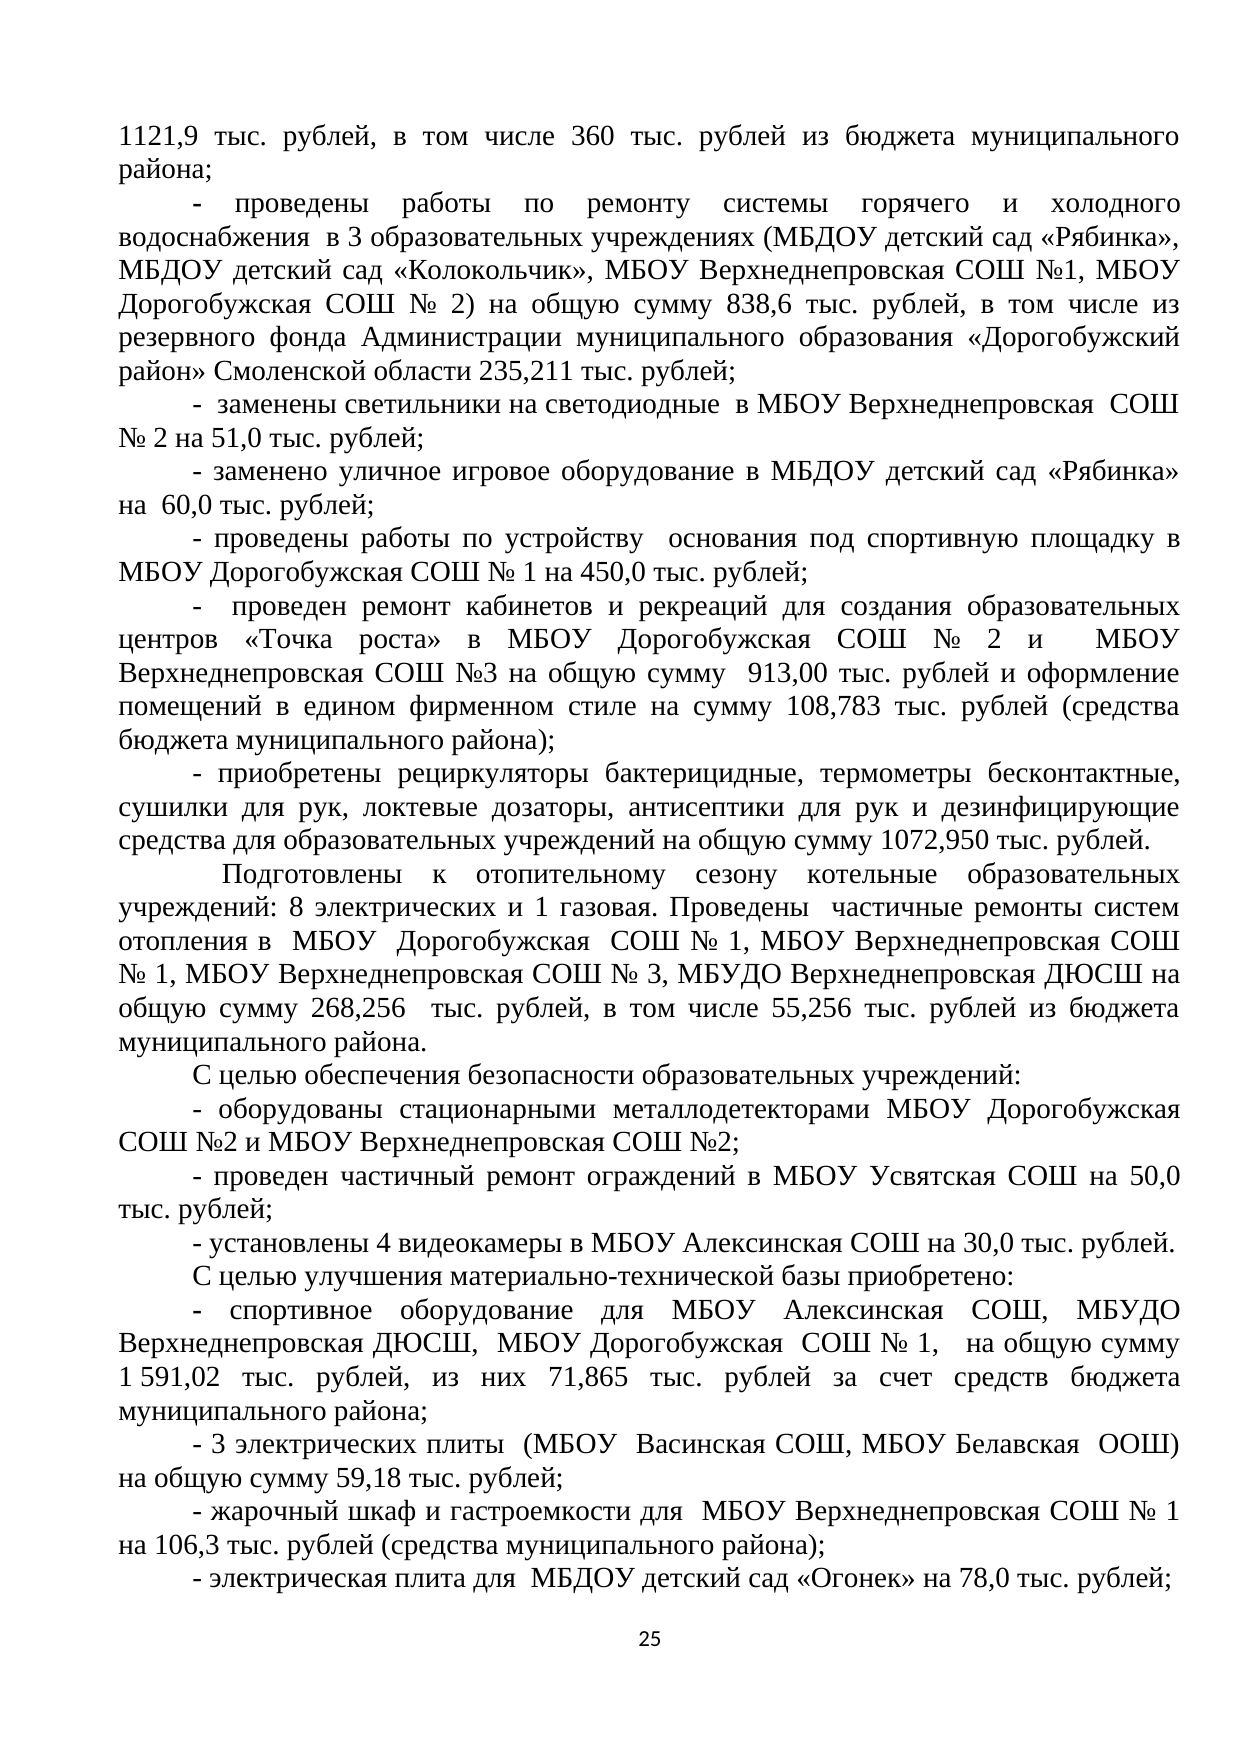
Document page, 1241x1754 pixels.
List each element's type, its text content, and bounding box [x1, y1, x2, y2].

text - проведен ремонт кабинетов и рекреаций для создания образовательных центров «Точка роста» в МБОУ Дорогобужская СОШ № 2 и МБОУ Верхнеднепровская СОШ №3 на общую сумму 913,00 тыс. рублей и оформление помещений в едином фирменном стиле на сумму 108,783 тыс. рублей (средства бюджета муниципального района); [118, 588, 1181, 755]
text - спортивное оборудование для МБОУ Алексинская СОШ, МБУДО Верхнеднепровская ДЮСШ, МБОУ Дорогобужская СОШ № 1, на общую сумму 1 591,02 тыс. рублей, из них 71,865 тыс. рублей за счет средств бюджета муниципального района; [118, 1292, 1181, 1426]
text - жарочный шкаф и гастроемкости для МБОУ Верхнеднепровская СОШ № 1 на 106,3 тыс. рублей (средства муниципального района); [118, 1493, 1181, 1560]
text - оборудованы стационарными металлодетекторами МБОУ Дорогобужская СОШ №2 и МБОУ Верхнеднепровская СОШ №2; [118, 1091, 1181, 1158]
text - приобретены рециркуляторы бактерицидные, термометры бесконтактные, сушилки для рук, локтевые дозаторы, антисептики для рук и дезинфицирующие средства для образовательных учреждений на общую сумму 1072,950 тыс. рублей. [118, 755, 1181, 856]
text - проведены работы по ремонту системы горячего и холодного водоснабжения в 3 образовательных учреждениях (МБДОУ детский сад «Рябинка», МБДОУ детский сад «Колокольчик», МБОУ Верхнеднепровская СОШ №1, МБОУ Дорогобужская СОШ № 2) на общую сумму 838,6 тыс. рублей, в том числе из резервного фонда Администрации муниципального образования «Дорогобужский район» Смоленской области 235,211 тыс. рублей; [118, 185, 1181, 386]
text - 3 электрических плиты (МБОУ Васинская СОШ, МБОУ Белавская ООШ) на общую сумму 59,18 тыс. рублей; [118, 1426, 1181, 1493]
text С целью обеспечения безопасности образовательных учреждений: [118, 1057, 1181, 1091]
text Подготовлены к отопительному сезону котельные образовательных учреждений: 8 электрических и 1 газовая. Проведены частичные ремонты систем отопления в МБОУ Дорогобужская СОШ № 1, МБОУ Верхнеднепровская СОШ № 1, МБОУ Верхнеднепровская СОШ № 3, МБУДО Верхнеднепровская ДЮСШ на общую сумму 268,256 тыс. рублей, в том числе 55,256 тыс. рублей из бюджета муниципального района. [118, 856, 1181, 1057]
text - электрическая плита для МБДОУ детский сад «Огонек» на 78,0 тыс. рублей; [118, 1560, 1181, 1594]
text - проведен частичный ремонт ограждений в МБОУ Усвятская СОШ на 50,0 тыс. рублей; [118, 1158, 1181, 1225]
text - заменено уличное игровое оборудование в МБДОУ детский сад «Рябинка» на 60,0 тыс. рублей; [118, 453, 1181, 521]
text - проведены работы по устройству основания под спортивную площадку в МБОУ Дорогобужская СОШ № 1 на 450,0 тыс. рублей; [118, 521, 1181, 588]
text - установлены 4 видеокамеры в МБОУ Алексинская СОШ на 30,0 тыс. рублей. [118, 1225, 1181, 1258]
text - заменены светильники на светодиодные в МБОУ Верхнеднепровская СОШ № 2 на 51,0 тыс. рублей; [118, 386, 1181, 453]
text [118, 118, 1181, 185]
text С целью улучшения материально-технической базы приобретено: [118, 1258, 1181, 1292]
